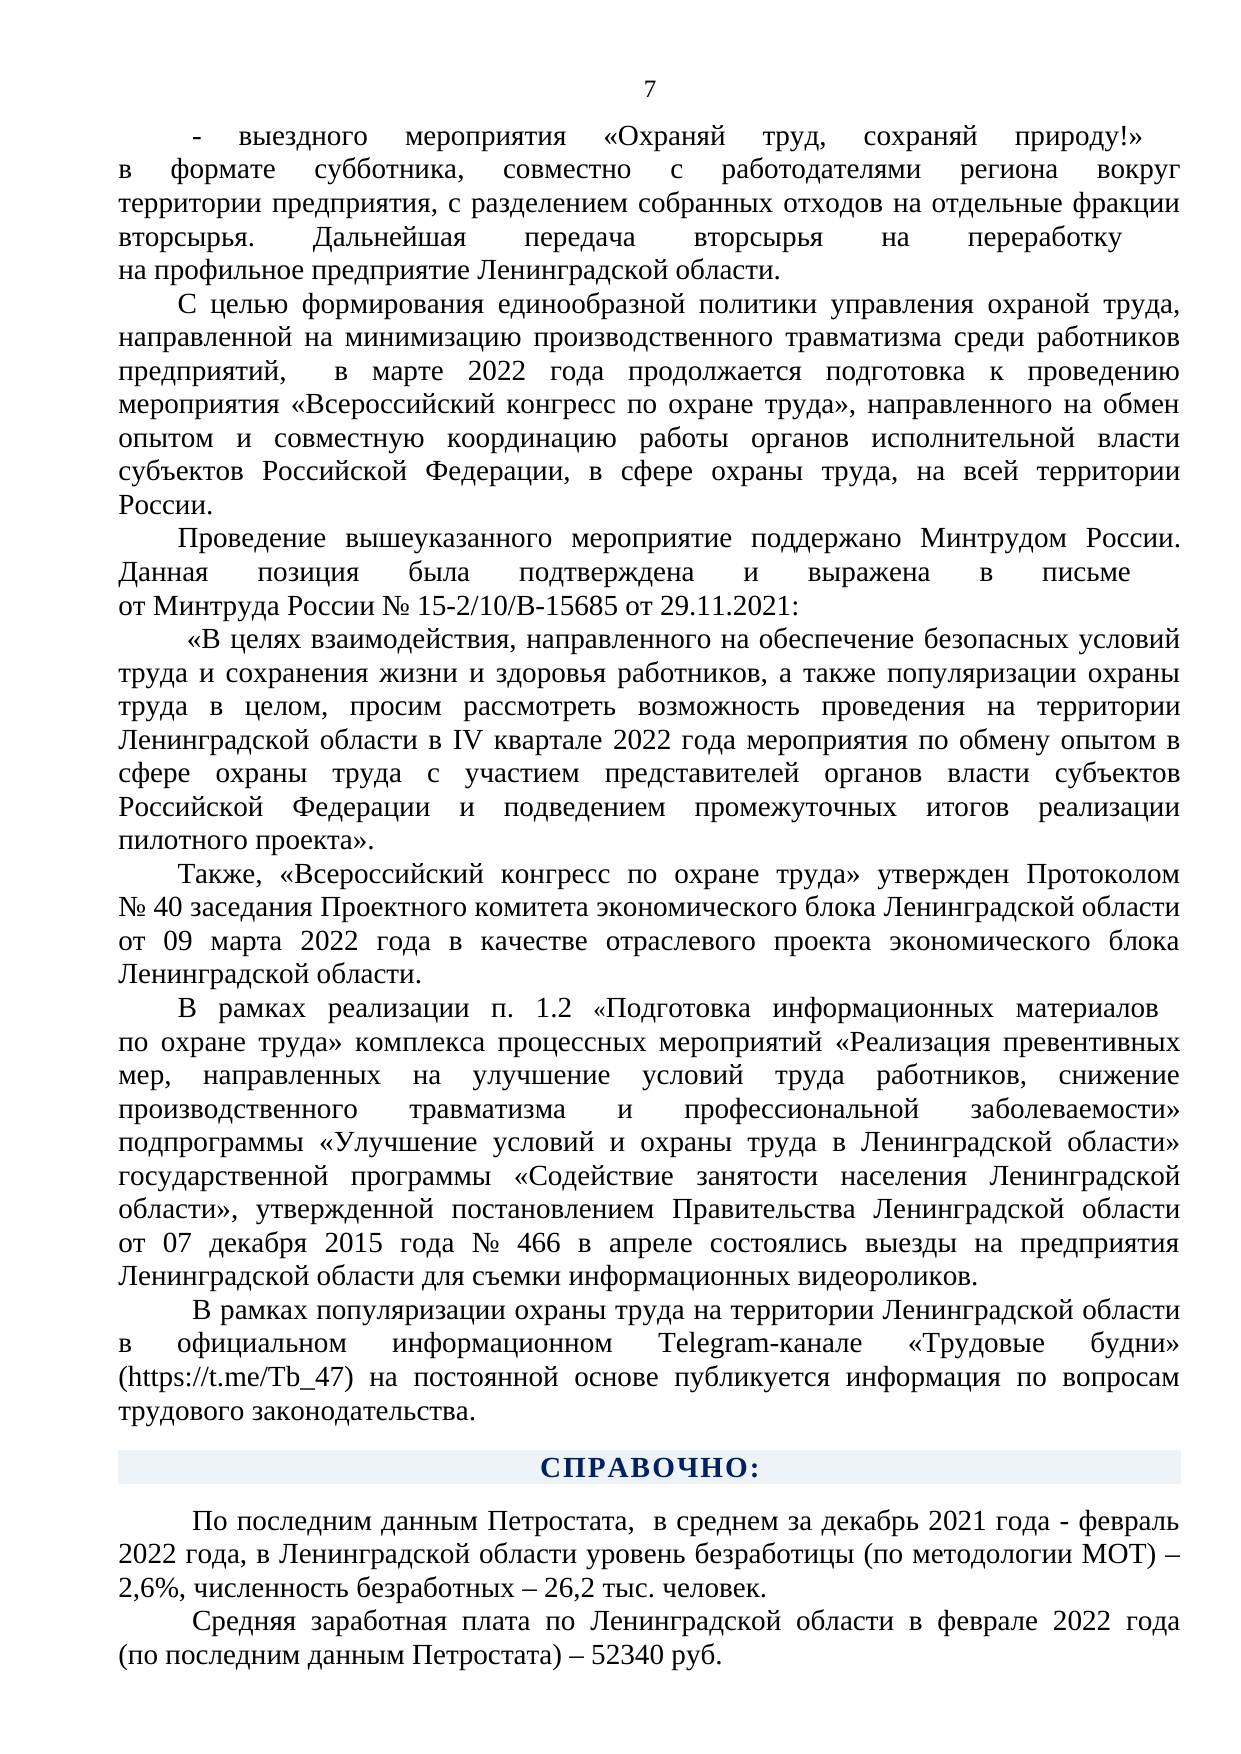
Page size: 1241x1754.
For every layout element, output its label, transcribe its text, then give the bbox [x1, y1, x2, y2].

text - выездного мероприятия «Охраняй труд, сохраняй природу!» в формате субботника, совместно с работодателями региона вокруг территории предприятия, с разделением собранных отходов на отдельные фракции вторсырья. Дальнейшая передача вторсырья на переработку на профильное предприятие Ленинградской области. [118, 118, 1181, 286]
text С целью формирования единообразной политики управления охраной труда, направленной на минимизацию производственного травматизма среди работников предприятий, в марте 2022 года продолжается подготовка к проведению мероприятия «Всероссийский конгресс по охране труда», направленного на обмен опытом и совместную координацию работы органов исполнительной власти субъектов Российской Федерации, в сфере охраны труда, на всей территории России. [118, 286, 1181, 521]
text «В целях взаимодействия, направленного на обеспечение безопасных условий труда и сохранения жизни и здоровья работников, а также популяризации охраны труда в целом, просим рассмотреть возможность проведения на территории Ленинградской области в IV квартале 2022 года мероприятия по обмену опытом в сфере охраны труда с участием представителей органов власти субъектов Российской Федерации и подведением промежуточных итогов реализации пилотного проекта». [118, 621, 1181, 856]
text Справочно: [118, 1450, 1181, 1484]
text В рамках популяризации охраны труда на территории Ленинградской области в официальном информационном Telegram-канале «Трудовые будни» (https://t.me/Tb_47) на постоянной основе публикуется информация по вопросам трудового законодательства. [118, 1292, 1181, 1426]
text Также, «Всероссийский конгресс по охране труда» утвержден Протоколом № 40 заседания Проектного комитета экономического блока Ленинградской области от 09 марта 2022 года в качестве отраслевого проекта экономического блока Ленинградской области. [118, 856, 1181, 990]
text Проведение вышеуказанного мероприятие поддержано Минтрудом России. Данная позиция была подтверждена и выражена в письме от Минтруда России № 15-2/10/В-15685 от 29.11.2021: [118, 521, 1181, 621]
text В рамках реализации п. 1.2 «Подготовка информационных материалов по охране труда» комплекса процессных мероприятий «Реализация превентивных мер, направленных на улучшение условий труда работников, снижение производственного травматизма и профессиональной заболеваемости» подпрограммы «Улучшение условий и охраны труда в Ленинградской области» государственной программы «Содействие занятости населения Ленинградской области», утвержденной постановлением Правительства Ленинградской области от 07 декабря 2015 года № 466 в апреле состоялись выезды на предприятия Ленинградской области для съемки информационных видеороликов. [118, 990, 1181, 1292]
text Средняя заработная плата по Ленинградской области в феврале 2022 года (по последним данным Петростата) – 52340 руб. [118, 1603, 1181, 1671]
text По последним данным Петростата, в среднем за декабрь 2021 года - февраль 2022 года, в Ленинградской области уровень безработицы (по методологии МОТ) – 2,6%, численность безработных – 26,2 тыс. человек. [118, 1503, 1181, 1603]
